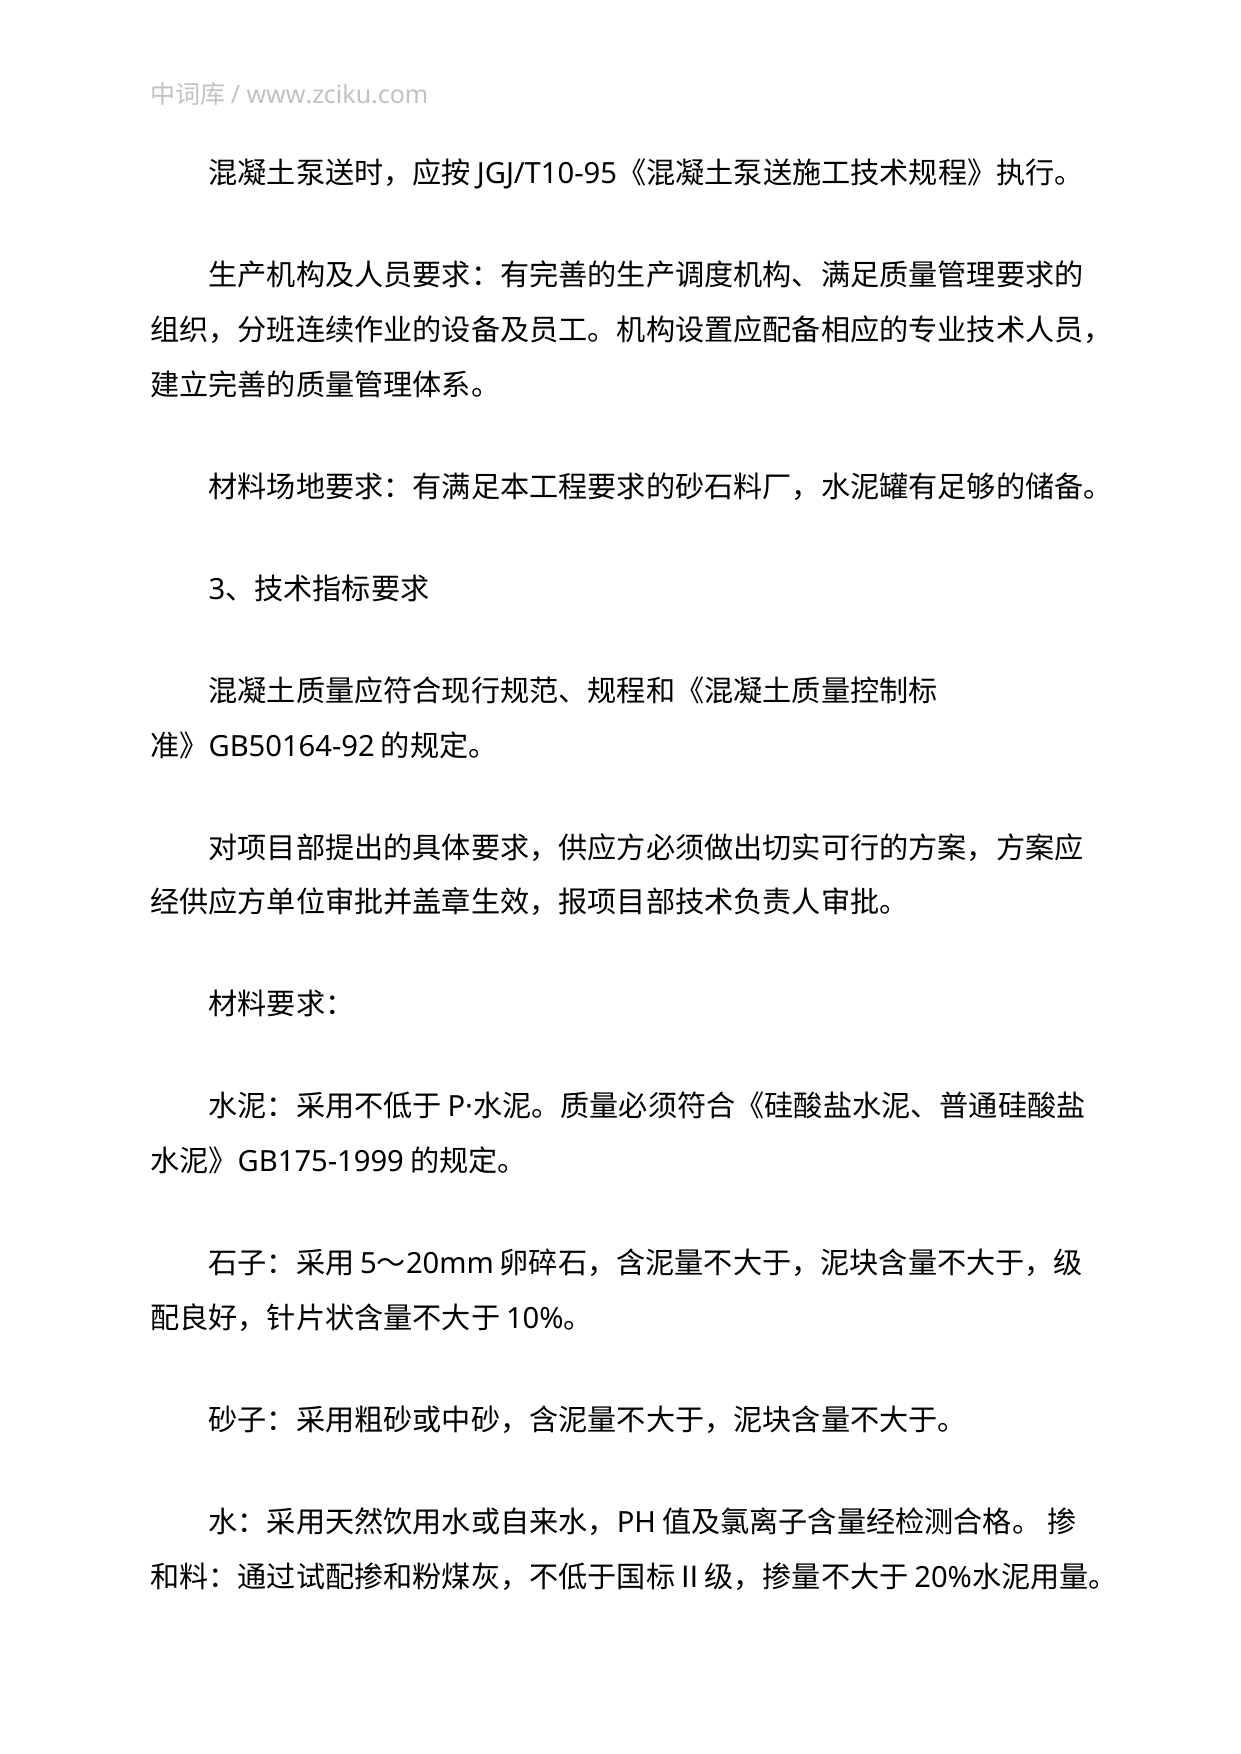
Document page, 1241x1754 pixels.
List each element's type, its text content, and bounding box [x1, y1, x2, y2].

text 材料场地要求：有满足本工程要求的砂石料厂，水泥罐有足够的储备。 [150, 463, 1090, 506]
text 水泥：采用不低于P·水泥。质量必须符合《硅酸盐水泥、普通硅酸盐水泥》GB175-1999的规定。 [150, 1083, 1090, 1180]
text 水：采用天然饮用水或自来水，PH值及氯离子含量经检测合格。 掺和料：通过试配掺和粉煤灰，不低于国标Ⅱ级，掺量不大于20%水泥用量。 [150, 1498, 1090, 1596]
text 混凝土质量应符合现行规范、规程和《混凝土质量控制标准》GB50164-92的规定。 [150, 667, 1090, 764]
text 生产机构及人员要求：有完善的生产调度机构、满足质量管理要求的组织，分班连续作业的设备及员工。机构设置应配备相应的专业技术人员，建立完善的质量管理体系。 [150, 252, 1090, 404]
text 材料要求： [150, 981, 1090, 1023]
text 混凝土泵送时，应按JGJ/T10-95《混凝土泵送施工技术规程》执行。 [150, 150, 1090, 192]
text 砂子：采用粗砂或中砂，含泥量不大于，泥块含量不大于。 [150, 1397, 1090, 1439]
text 石子：采用5～20mm卵碎石，含泥量不大于，泥块含量不大于，级配良好，针片状含量不大于10%。 [150, 1239, 1090, 1337]
text 对项目部提出的具体要求，供应方必须做出切实可行的方案，方案应经供应方单位审批并盖章生效，报项目部技术负责人审批。 [150, 824, 1090, 921]
text 3、技术指标要求 [150, 565, 1090, 608]
